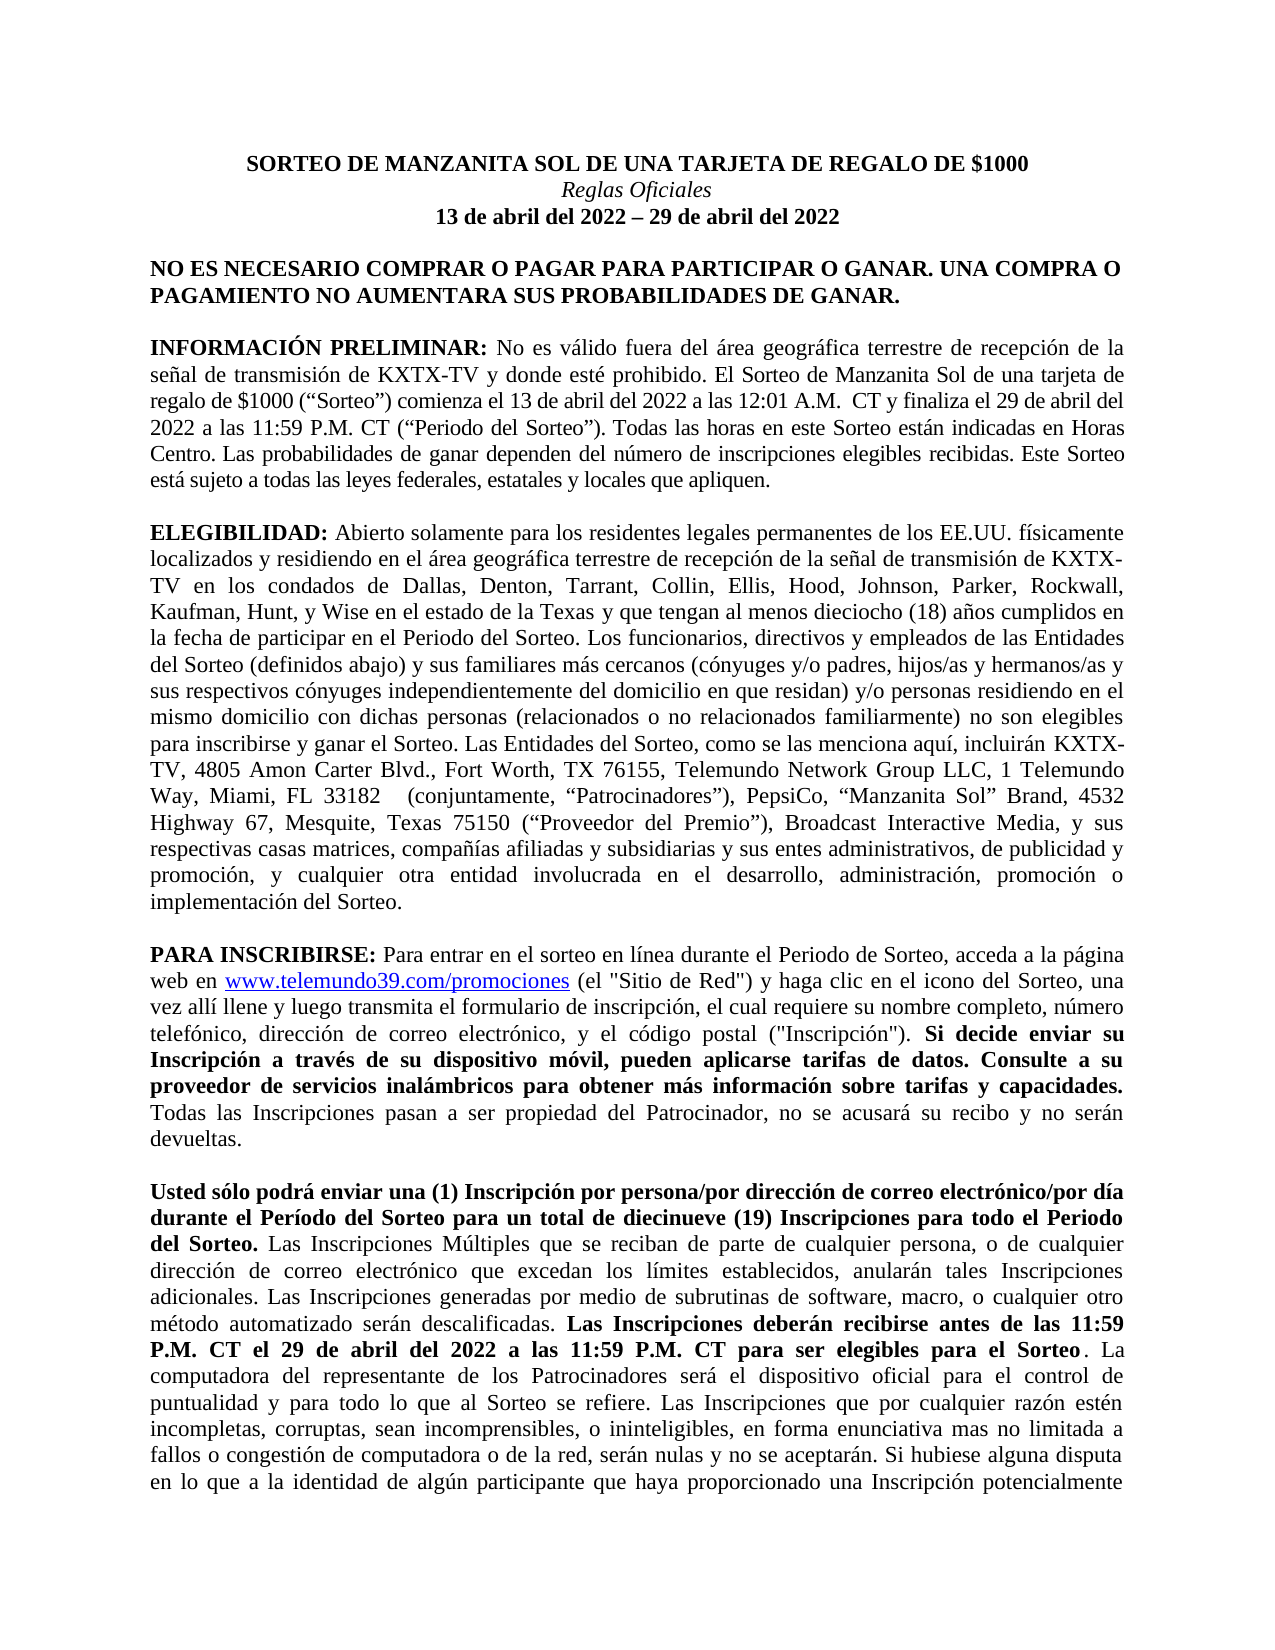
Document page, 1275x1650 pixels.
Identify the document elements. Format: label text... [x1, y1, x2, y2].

text NO ES NECESARIO COMPRAR O PAGAR PARA PARTICIPAR O GANAR. UNA COMPRA O PAGAMIENTO NO AUMENTARA SUS PROBABILIDADES DE GANAR. [150, 255, 1125, 308]
text INFORMACIÓN PRELIMINAR: No es válido fuera del área geográfica terrestre de recepción de la señal de transmisión de KXTX-TV y donde esté prohibido. El Sorteo de Manzanita Sol de una tarjeta de regalo de $1000 (“Sorteo”) comienza el 13 de abril del 2022 a las 12:01 A.M. CT y finaliza el 29 de abril del 2022 a las 11:59 P.M. CT (“Periodo del Sorteo”). Todas las horas en este Sorteo están indicadas en Horas Centro. Las probabilidades de ganar dependen del número de inscripciones elegibles recibidas. Este Sorteo está sujeto a todas las leyes federales, estatales y locales que apliquen. [150, 334, 1125, 493]
text SORTEO DE MANZANITA SOL DE UNA TARJETA DE REGALO DE $1000 [150, 150, 1125, 176]
text PARA INSCRIBIRSE: Para entrar en el sorteo en línea durante el Periodo de Sorteo, acceda a la página web en www.telemundo39.com/promociones (el "Sitio de Red") y haga clic en el icono del Sorteo, una vez allí llene y luego transmita el formulario de inscripción, el cual requiere su nombre completo, número telefónico, dirección de correo electrónico, y el código postal ("Inscripción"). Si decide enviar su Inscripción a través de su dispositivo móvil, pueden aplicarse tarifas de datos. Consulte a su proveedor de servicios inalámbricos para obtener más información sobre tarifas y capacidades. Todas las Inscripciones pasan a ser propiedad del Patrocinador, no se acusará su recibo y no serán devueltas. [150, 941, 1125, 1151]
text 13 de abril del 2022 – 29 de abril del 2022 [150, 203, 1125, 229]
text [150, 1178, 1125, 1494]
text ELEGIBILIDAD: Abierto solamente para los residentes legales permanentes de los EE.UU. físicamente localizados y residiendo en el área geográfica terrestre de recepción de la señal de transmisión de KXTX-TV en los condados de Dallas, Denton, Tarrant, Collin, Ellis, Hood, Johnson, Parker, Rockwall, Kaufman, Hunt, y Wise en el estado de la Texas y que tengan al menos dieciocho (18) años cumplidos en la fecha de participar en el Periodo del Sorteo. Los funcionarios, directivos y empleados de las Entidades del Sorteo (definidos abajo) y sus familiares más cercanos (cónyuges y/o padres, hijos/as y hermanos/as y sus respectivos cónyuges independientemente del domicilio en que residan) y/o personas residiendo en el mismo domicilio con dichas personas (relacionados o no relacionados familiarmente) no son elegibles para inscribirse y ganar el Sorteo. Las Entidades del Sorteo, como se las menciona aquí, incluirán KXTX-TV, 4805 Amon Carter Blvd., Fort Worth, TX 76155, Telemundo Network Group LLC, 1 Telemundo Way, Miami, FL 33182 (conjuntamente, “Patrocinadores”), PepsiCo, “Manzanita Sol” Brand, 4532 Highway 67, Mesquite, Texas 75150 (“Proveedor del Premio”), Broadcast Interactive Media, y sus respectivas casas matrices, compañías afiliadas y subsidiarias y sus entes administrativos, de publicidad y promoción, y cualquier otra entidad involucrada en el desarrollo, administración, promoción o implementación del Sorteo. [150, 519, 1125, 914]
text Reglas Oficiales [150, 176, 1125, 203]
